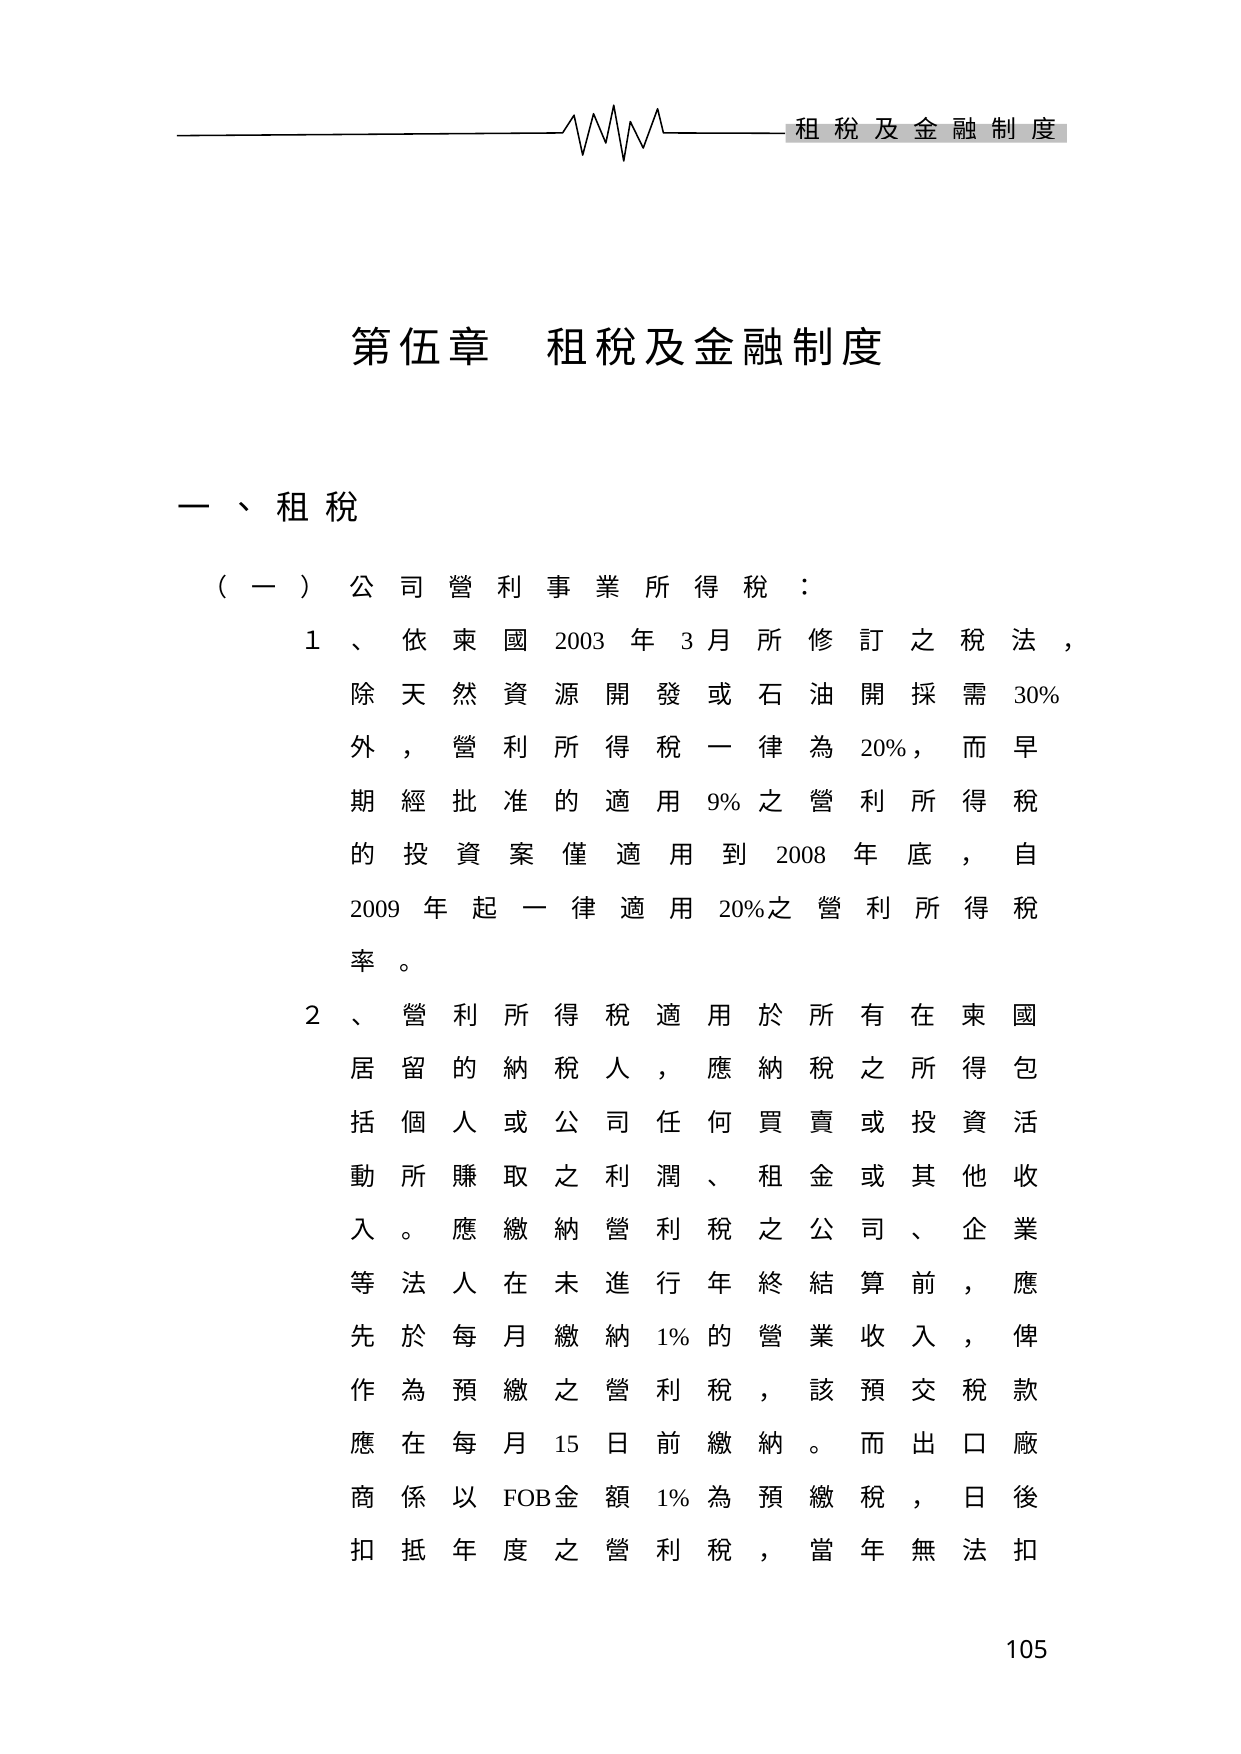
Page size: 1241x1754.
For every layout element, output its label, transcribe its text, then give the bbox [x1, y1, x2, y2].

text 一、租稅 [178, 478, 1063, 532]
text 第伍章 租稅及金融制度 [178, 291, 1063, 398]
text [276, 987, 1063, 1576]
text （一）公司營利事業所得稅： [202, 558, 1063, 612]
text １、依柬國2003年3月所修訂之稅法，除天然資源開發或石油開採需30%外，營利所得稅一律為20%，而早期經批准的適用9%之營利所得稅的投資案僅適用到2008年底，自2009年起一律適用20%之營利所得稅率。 [276, 612, 1063, 987]
